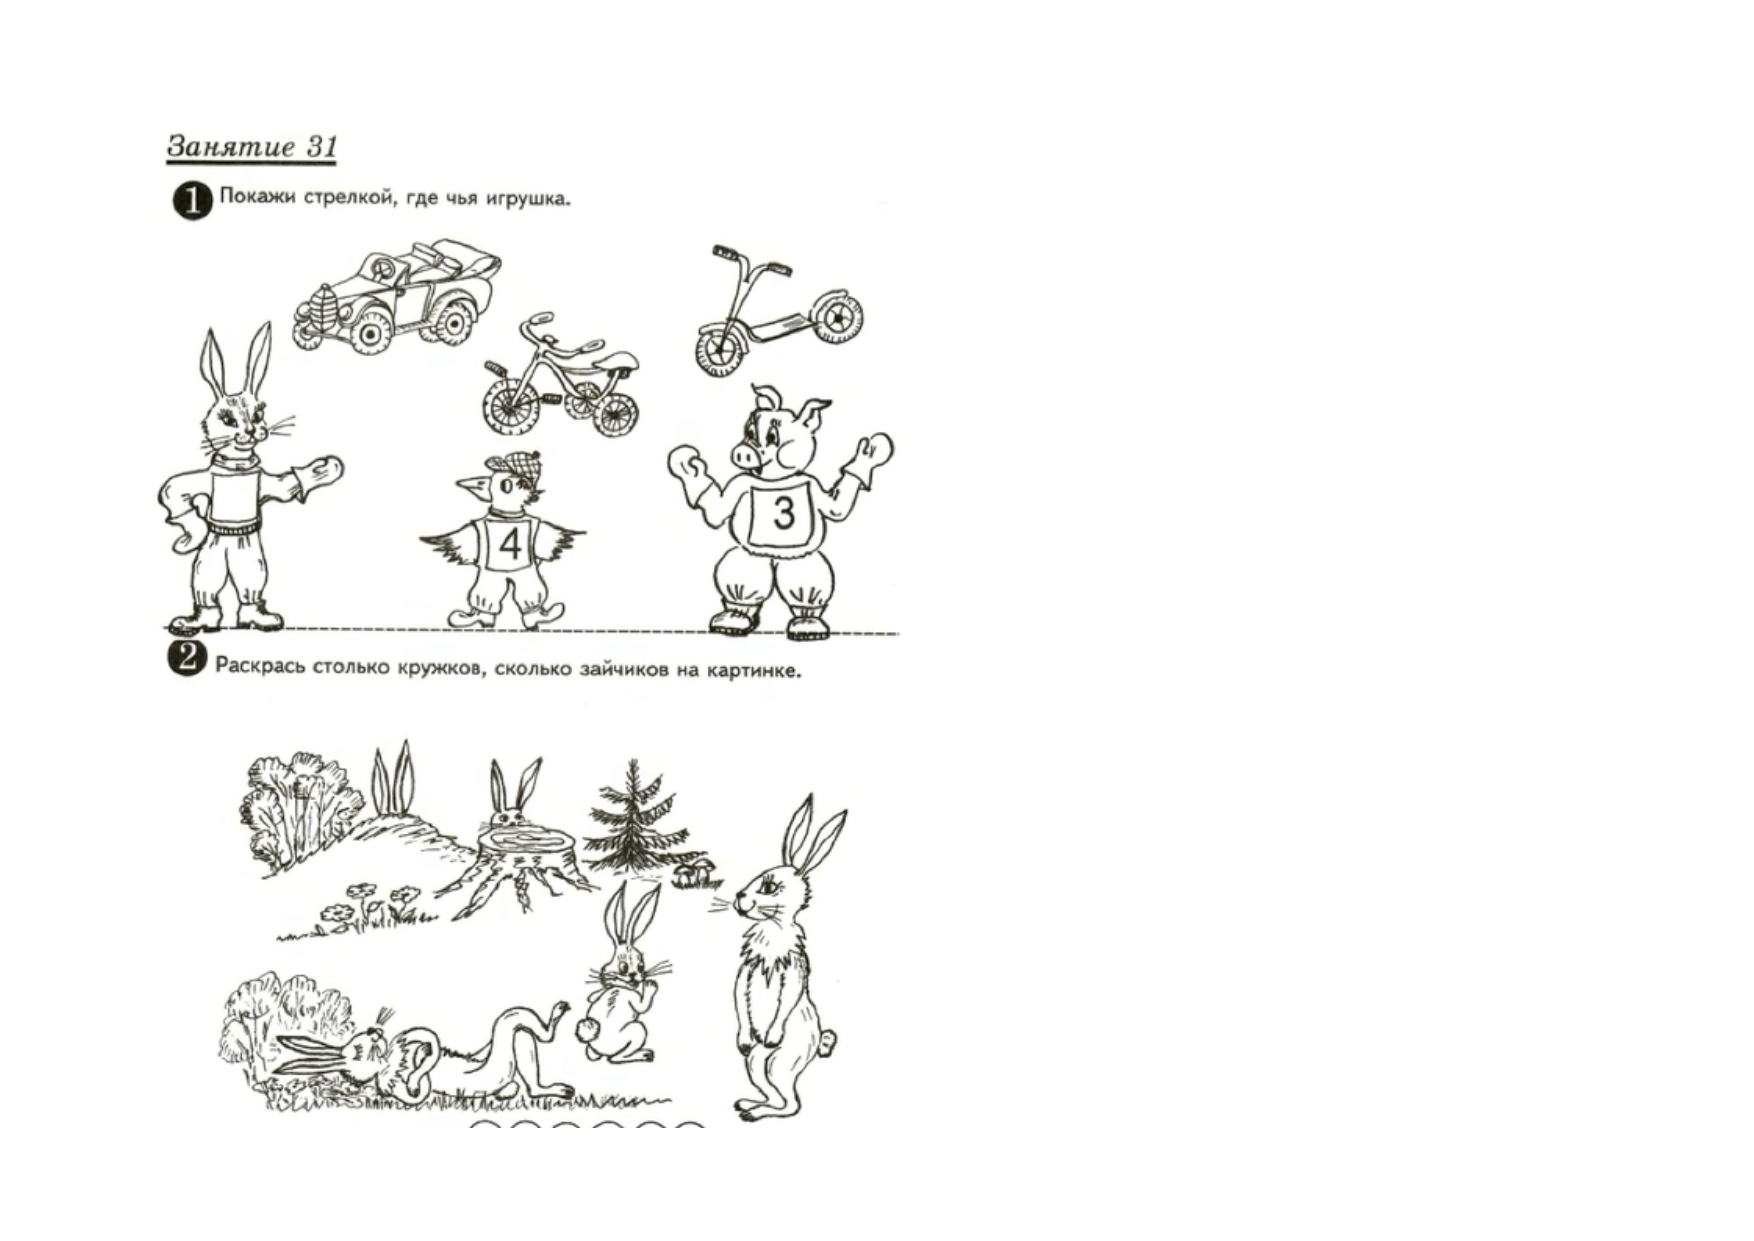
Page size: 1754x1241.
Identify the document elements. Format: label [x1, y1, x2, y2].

picture [100, 112, 932, 1128]
